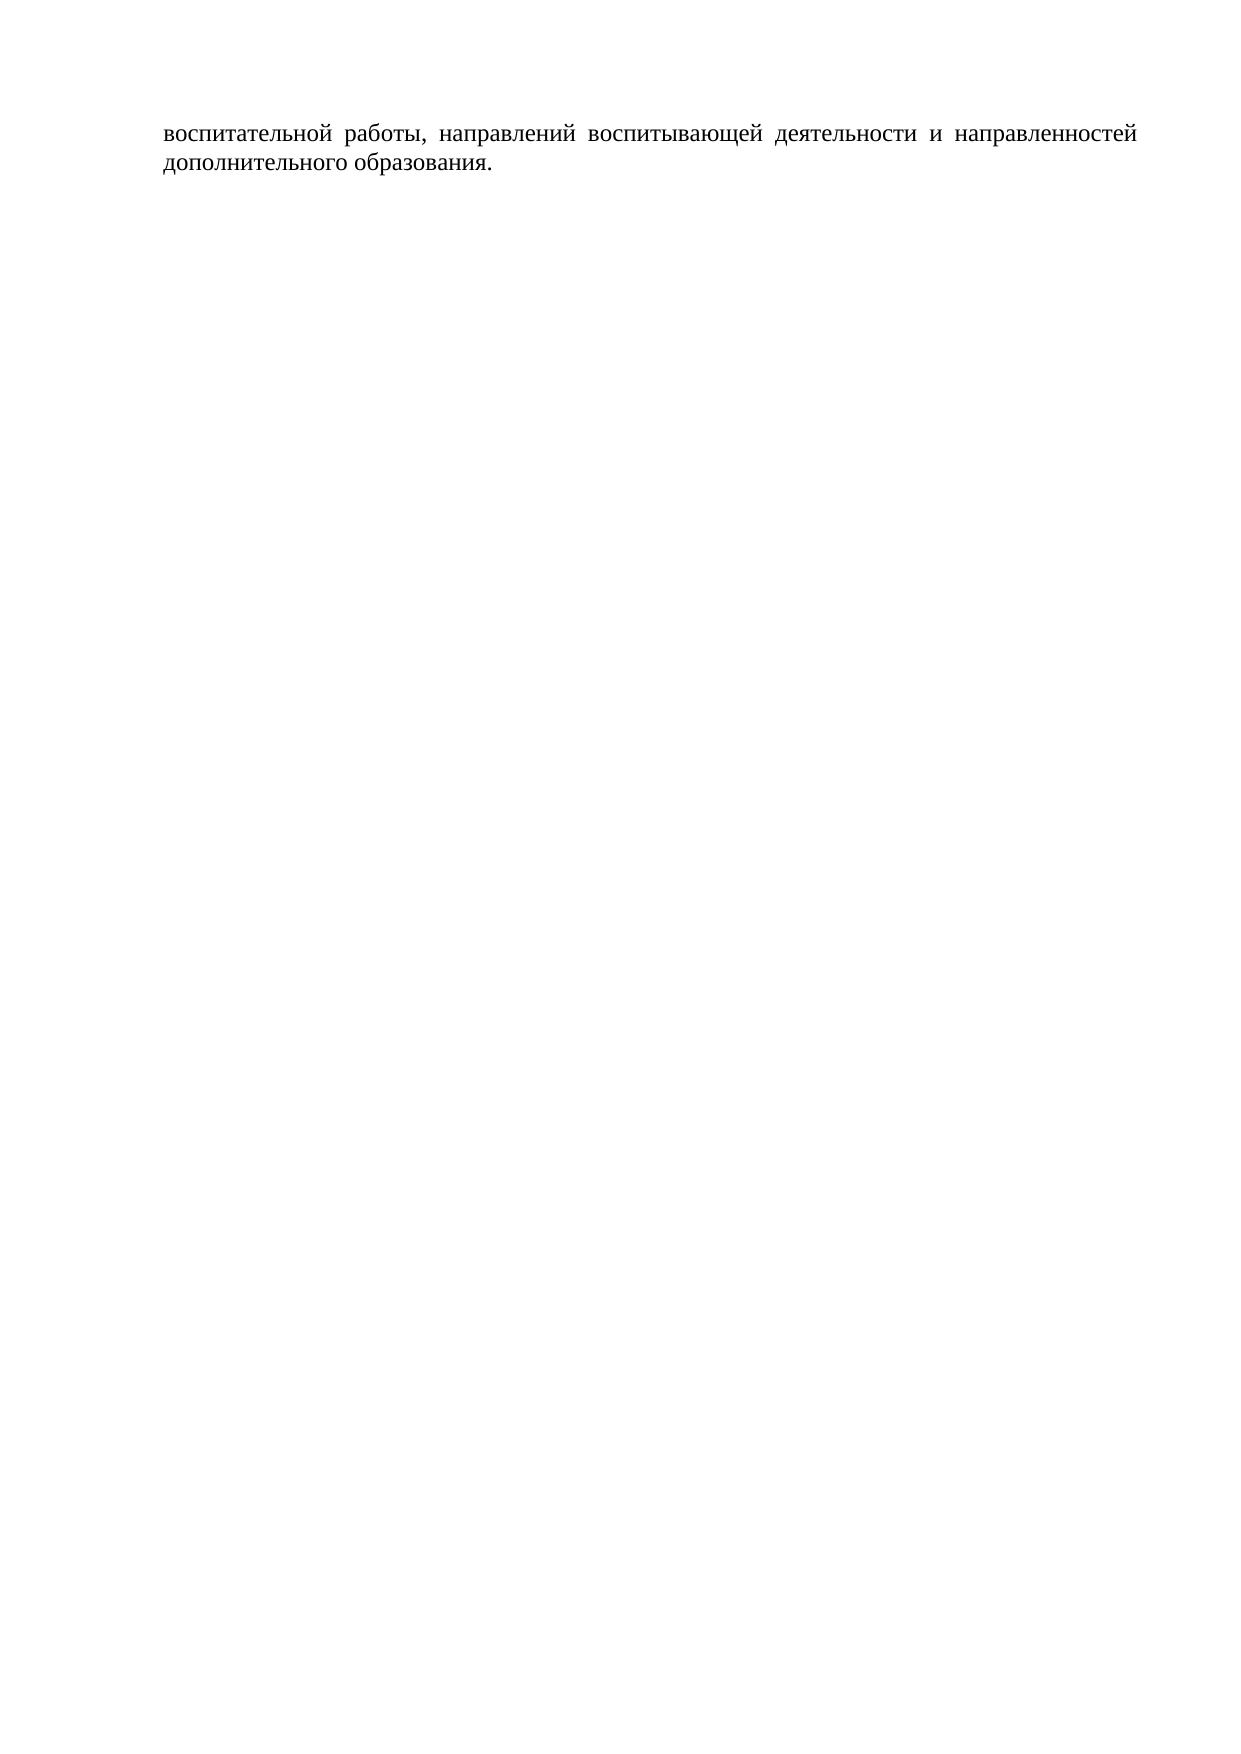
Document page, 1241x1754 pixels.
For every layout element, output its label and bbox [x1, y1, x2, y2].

text [163, 118, 1138, 176]
